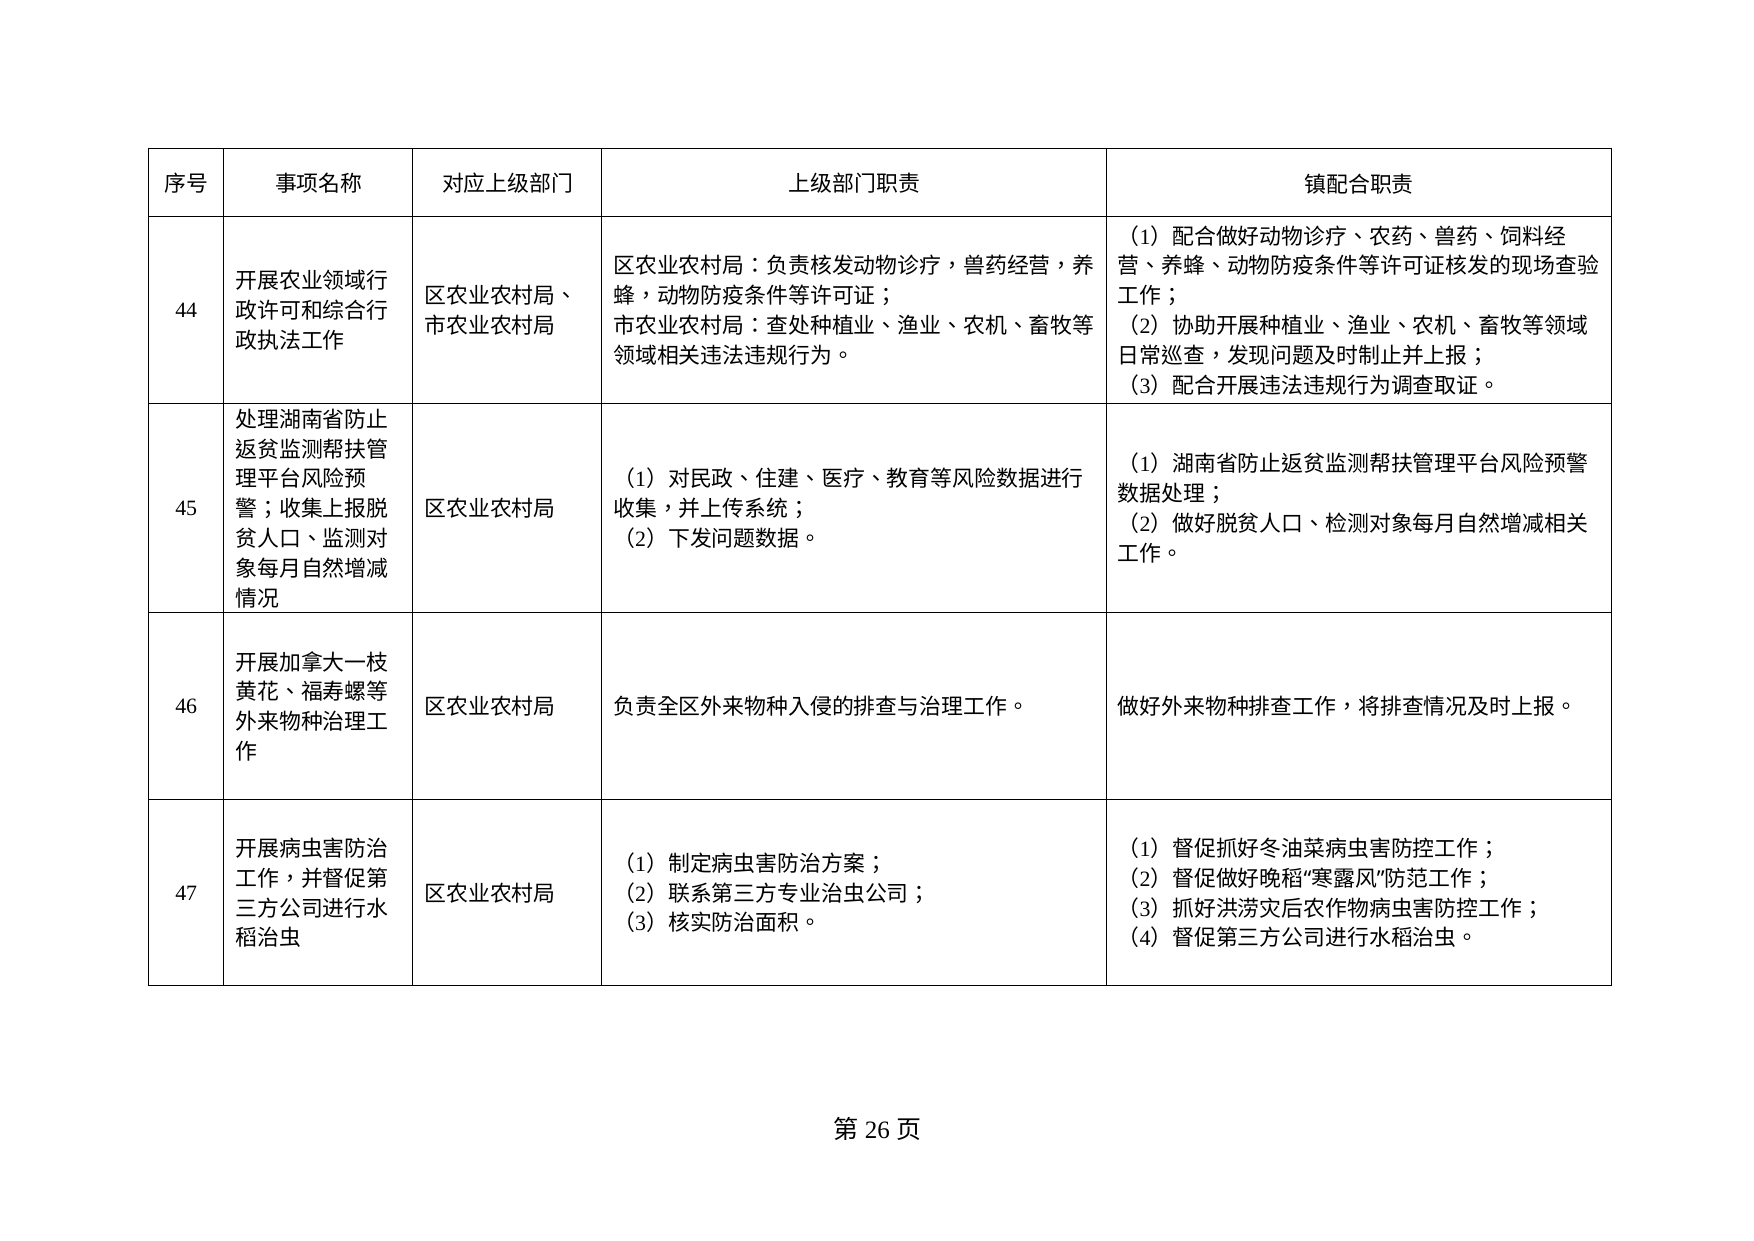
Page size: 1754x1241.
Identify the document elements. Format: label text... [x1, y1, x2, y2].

table_cell 开展病虫害防治工作，并督促第三方公司进行水稻治虫 [224, 800, 412, 985]
table_header 序号 [149, 149, 223, 216]
table_cell （1）配合做好动物诊疗、农药、兽药、饲料经营、养蜂、动物防疫条件等许可证核发的现场查验工作； （2）协助开展种植业、渔业、农机、畜牧等领域日常巡查，发现问题及时制止并上报； （3）配合开展违法违规行为调查取证。 [1107, 217, 1611, 403]
table_cell 区农业农村局 [413, 404, 601, 612]
table_header 对应上级部门 [413, 149, 601, 216]
table_cell 区农业农村局、市农业农村局 [413, 217, 601, 403]
table_cell （1）湖南省防止返贫监测帮扶管理平台风险预警数据处理； （2）做好脱贫人口、检测对象每月自然增减相关工作。 [1107, 404, 1611, 612]
table_cell 45 [149, 404, 223, 612]
table_cell 44 [149, 217, 223, 403]
table_cell 46 [149, 613, 223, 799]
table_cell 负责全区外来物种入侵的排查与治理工作。 [602, 613, 1106, 799]
table_cell （1）督促抓好冬油菜病虫害防控工作； （2）督促做好晚稻“寒露风”防范工作； （3）抓好洪涝灾后农作物病虫害防控工作； （4）督促第三方公司进行水稻治虫。 [1107, 800, 1611, 985]
table_cell 处理湖南省防止返贫监测帮扶管理平台风险预警；收集上报脱贫人口、监测对象每月自然增减情况 [224, 404, 412, 612]
table_cell （1）制定病虫害防治方案； （2）联系第三方专业治虫公司； （3）核实防治面积。 [602, 800, 1106, 985]
table_header 事项名称 [224, 149, 412, 216]
table_cell 做好外来物种排查工作，将排查情况及时上报。 [1107, 613, 1611, 799]
table_header 上级部门职责 [602, 149, 1106, 216]
table_cell 开展农业领域行政许可和综合行政执法工作 [224, 217, 412, 403]
table_cell （1）对民政、住建、医疗、教育等风险数据进行收集，并上传系统； （2）下发问题数据。 [602, 404, 1106, 612]
table_cell 区农业农村局 [413, 800, 601, 985]
table_cell 47 [149, 800, 223, 985]
table_cell 开展加拿大一枝黄花、福寿螺等外来物种治理工作 [224, 613, 412, 799]
table_cell 区农业农村局：负责核发动物诊疗，兽药经营，养蜂，动物防疫条件等许可证； 市农业农村局：查处种植业、渔业、农机、畜牧等领域相关违法违规行为。 [602, 217, 1106, 403]
table_header 镇配合职责 [1107, 149, 1611, 216]
table_cell 区农业农村局 [413, 613, 601, 799]
